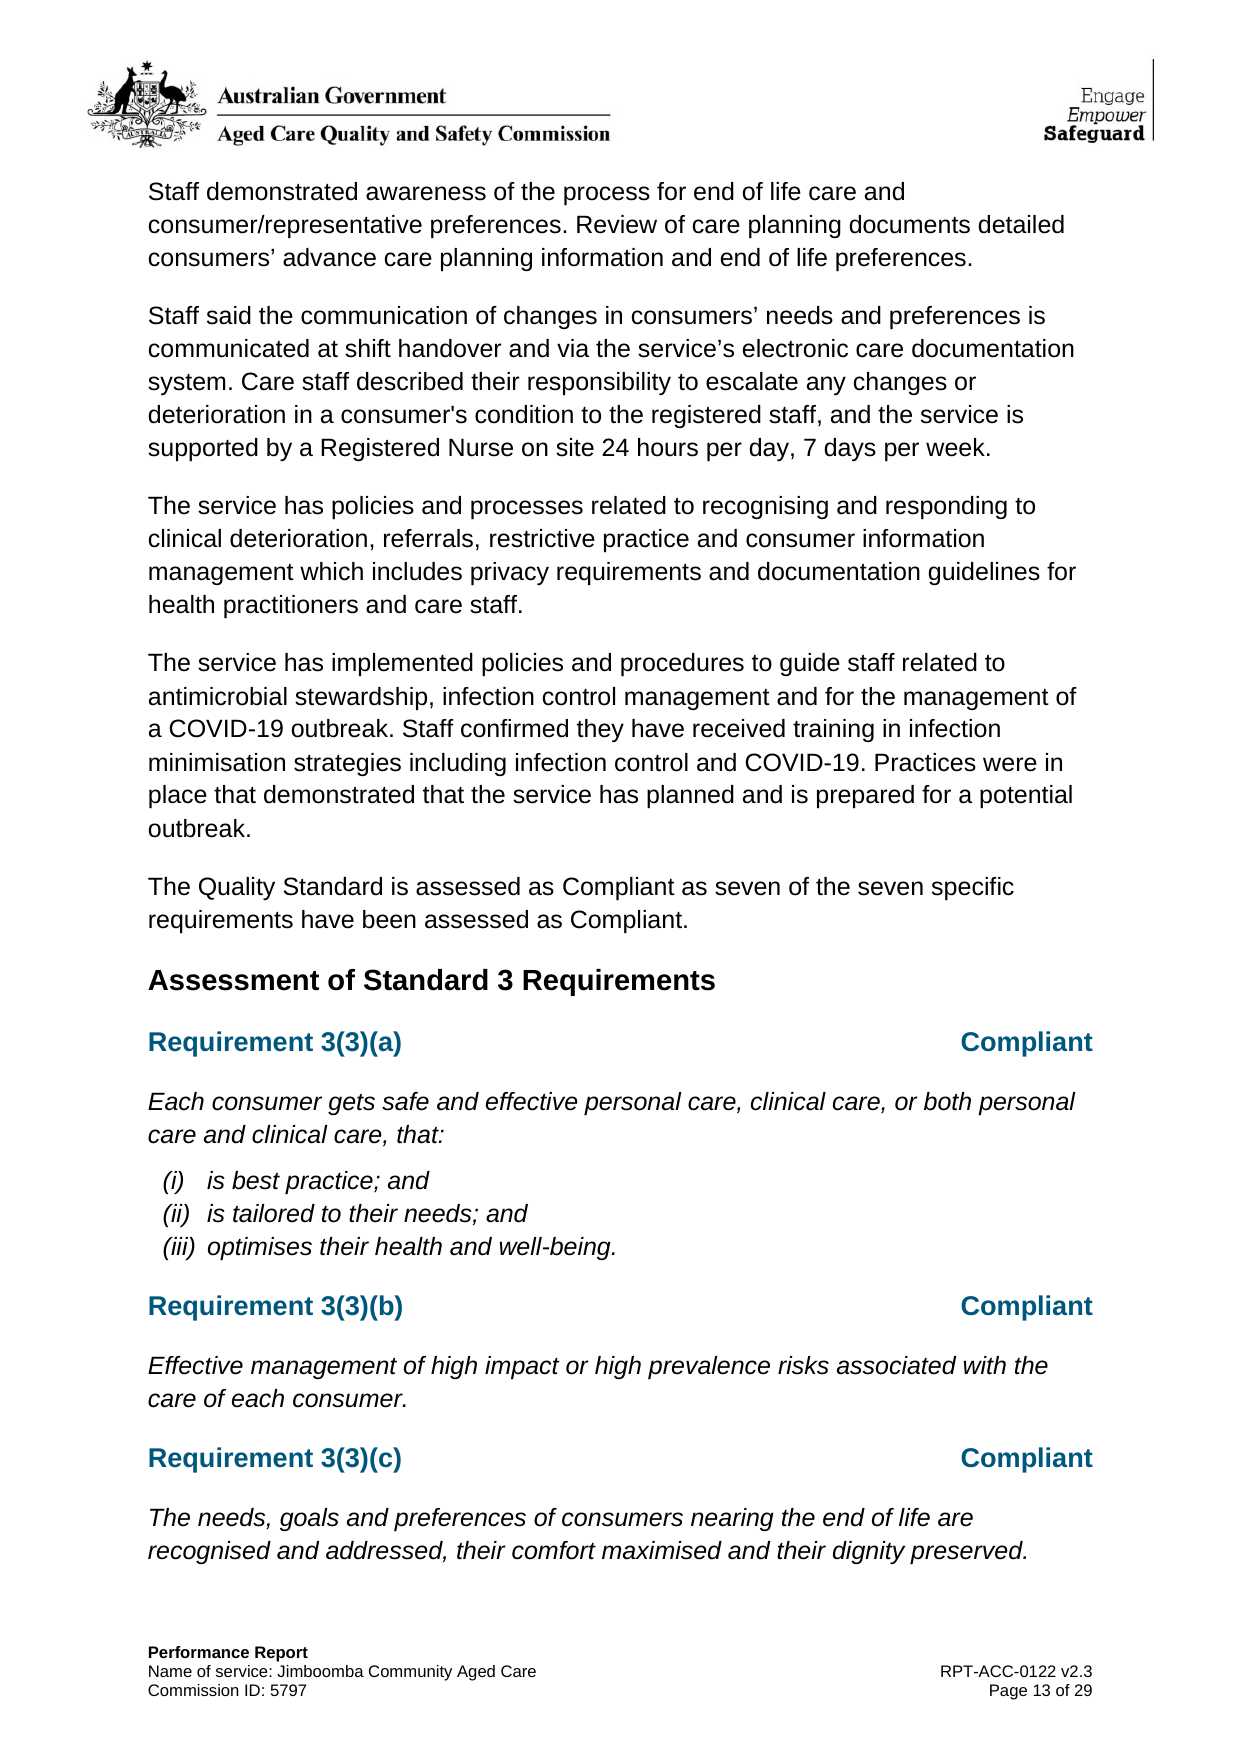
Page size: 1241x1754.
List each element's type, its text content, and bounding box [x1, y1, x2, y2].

subtitle Requirement 3(3)(c) Compliant [148, 1442, 1092, 1473]
picture [1, 0, 1241, 169]
text Each consumer gets safe and effective personal care, clinical care, or both personal care and clinical care, that: [148, 1087, 1092, 1149]
text Staff demonstrated awareness of the process for end of life care and consumer/representative preferences. Review of care planning documents detailed consumers’ advance care planning information and end of life preferences. [148, 177, 1092, 272]
text The needs, goals and preferences of consumers nearing the end of life are recognised and addressed, their comfort maximised and their dignity preserved. [148, 1503, 1092, 1564]
list is tailored to their needs; and [162, 1199, 1092, 1227]
list optimises their health and well-being. [162, 1232, 1092, 1260]
text The Quality Standard is assessed as Compliant as seven of the seven specific requirements have been assessed as Compliant. [148, 872, 1092, 933]
text The service has policies and processes related to recognising and responding to clinical deterioration, referrals, restrictive practice and consumer information management which includes privacy requirements and documentation guidelines for health practitioners and care staff. [148, 491, 1092, 619]
subtitle Assessment of Standard 3 Requirements [148, 963, 1092, 996]
list is best practice; and [162, 1166, 1092, 1194]
text The service has implemented policies and procedures to guide staff related to antimicrobial stewardship, infection control management and for the management of a COVID-19 outbreak. Staff confirmed they have received training in infection minimisation strategies including infection control and COVID-19. Practices were in place that demonstrated that the service has planned and is prepared for a potential outbreak. [148, 648, 1092, 842]
text Staff said the communication of changes in consumers’ needs and preferences is communicated at shift handover and via the service’s electronic care documentation system. Care staff described their responsibility to escalate any changes or deterioration in a consumer's condition to the registered staff, and the service is supported by a Registered Nurse on site 24 hours per day, 7 days per week. [148, 301, 1092, 462]
subtitle Requirement 3(3)(b) Compliant [148, 1290, 1092, 1321]
text Effective management of high impact or high prevalence risks associated with the care of each consumer. [148, 1351, 1092, 1412]
subtitle Requirement 3(3)(a) Compliant [148, 1026, 1092, 1057]
